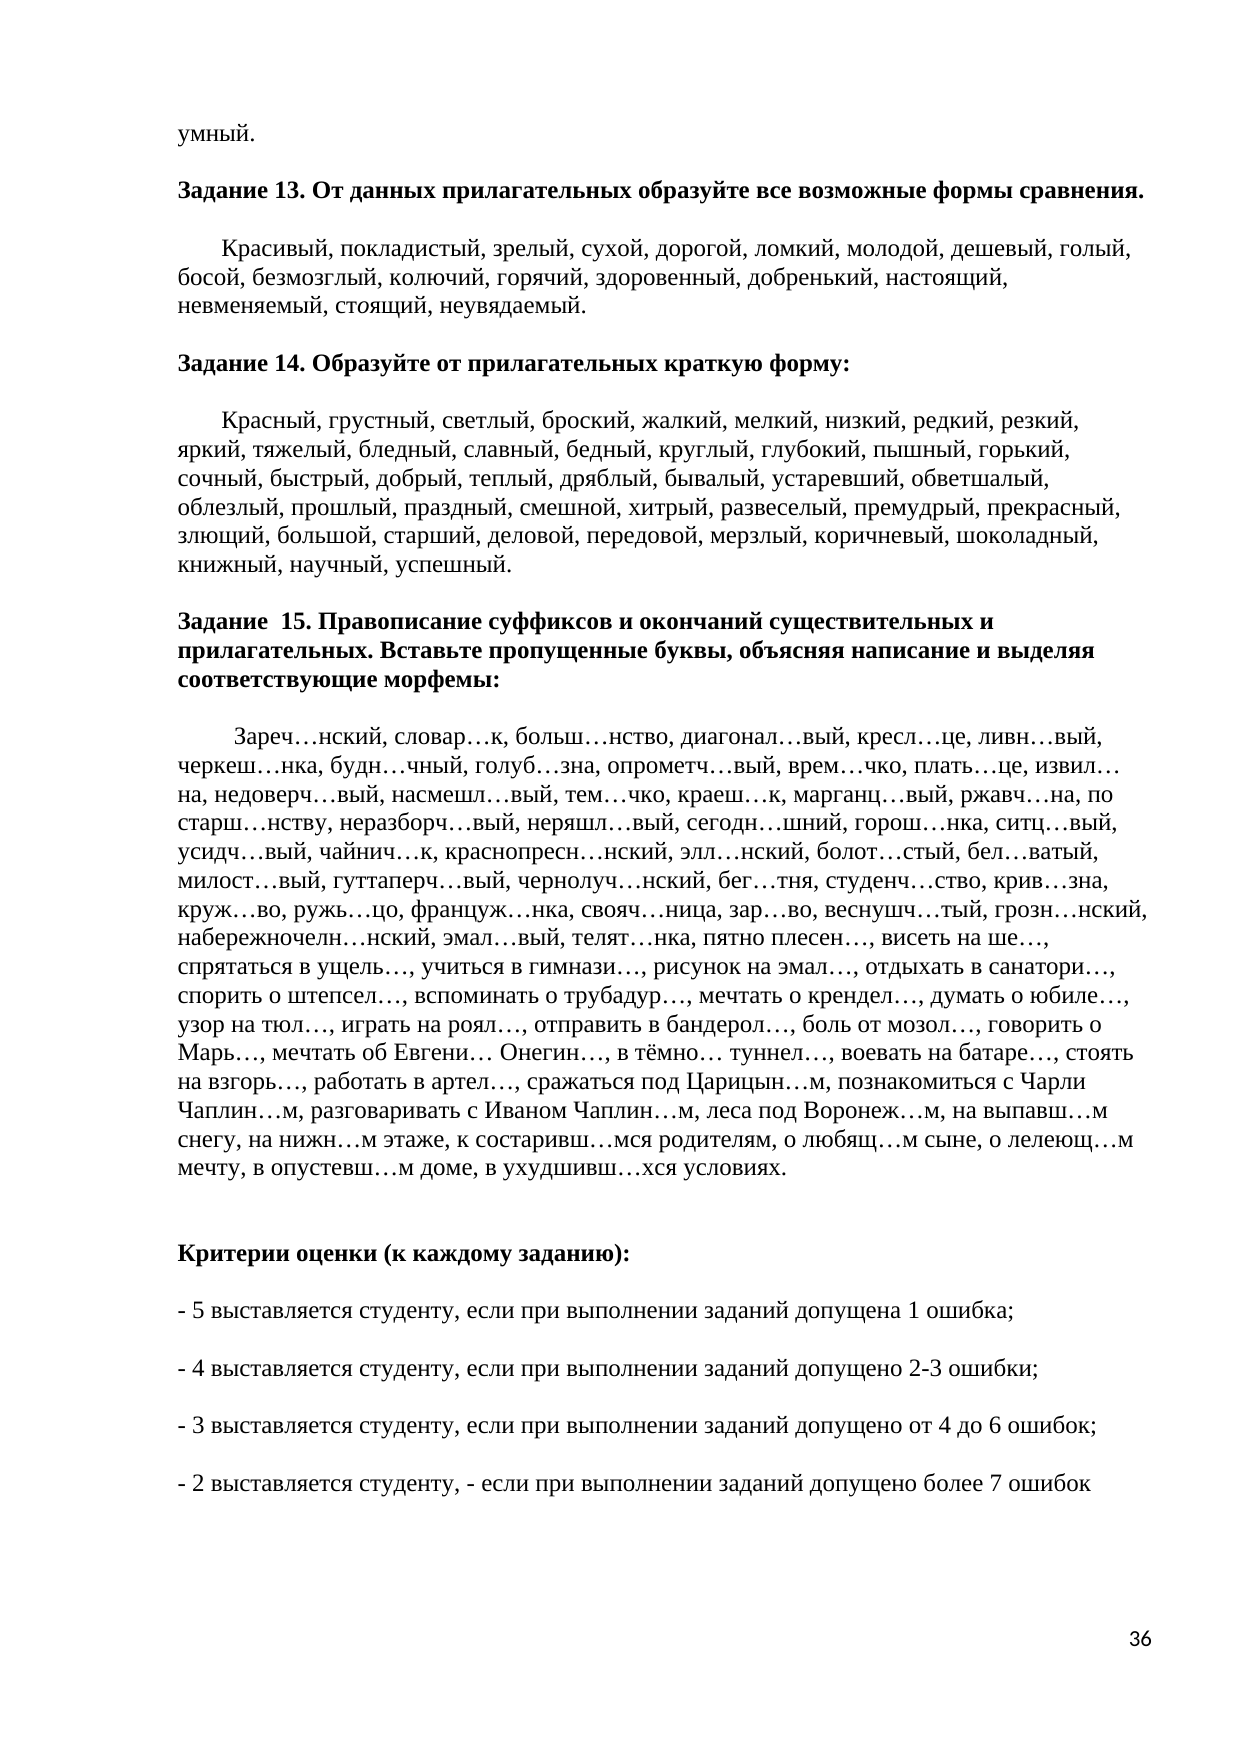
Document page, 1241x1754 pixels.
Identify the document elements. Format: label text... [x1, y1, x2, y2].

text Критерии оценки (к каждому заданию): - 5 выставляется студенту, если при выполнении заданий допущена 1 ошибка; - 4 выставляется студенту, если при выполнении заданий допущено 2-3 ошибки; - 3 выставляется студенту, если при выполнении заданий допущено от 4 до 6 ошибок; [177, 1238, 1152, 1439]
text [177, 118, 1152, 606]
text Задание 15. Правописание суффиксов и окончаний существительных и прилагательных. Вставьте пропущенные буквы, объясняя написание и выделяя соответствующие морфемы: Зареч…нский, словар…к, больш…нство, диагонал…вый, кресл…це, ливн…вый, черкеш…нка, будн…чный, голуб…зна, опрометч…вый, врем…чко, плать…це, извил…на, недоверч…вый, насмешл…вый, тем…чко, краеш…к, марганц…вый, ржавч…на, по старш…нству, неразборч…вый, неряшл…вый, сегодн…шний, горош…нка, ситц…вый, усидч…вый, чайнич…к, краснопресн…нский, элл…нский, болот…стый, бел…ватый, милост…вый, гуттаперч…вый, чернолуч…нский, бег…тня, студенч…ство, крив…зна, круж…во, ружь…цо, француж…нка, свояч…ница, зар…во, веснушч…тый, грозн…нский, набережночелн…нский, эмал…вый, телят…нка, пятно плесен…, висеть на ше…, спрятаться в ущель…, учиться в гимнази…, рисунок на эмал…, отдыхать в санатори…, спорить о штепсел…, вспоминать о трубадур…, мечтать о крендел…, думать о юбиле…, узор на тюл…, играть на роял…, отправить в бандерол…, боль от мозол…, говорить о Марь…, мечтать об Евгени… Онегин…, в тёмно… туннел…, воевать на батаре…, стоять на взгорь…, работать в артел…, сражаться под Царицын…м, познакомиться с Чарли Чаплин…м, разговаривать с Иваном Чаплин…м, леса под Воронеж…м, на выпавш…м снегу, на нижн…м этаже, к состаривш…мся родителям, о любящ…м сыне, о лелеющ…м мечту, в опустевш…м доме, в ухудшивш…хся условиях. [177, 606, 1152, 1209]
text - 2 выставляется студенту, - если при выполнении заданий допущено более 7 ошибок [177, 1439, 1152, 1497]
